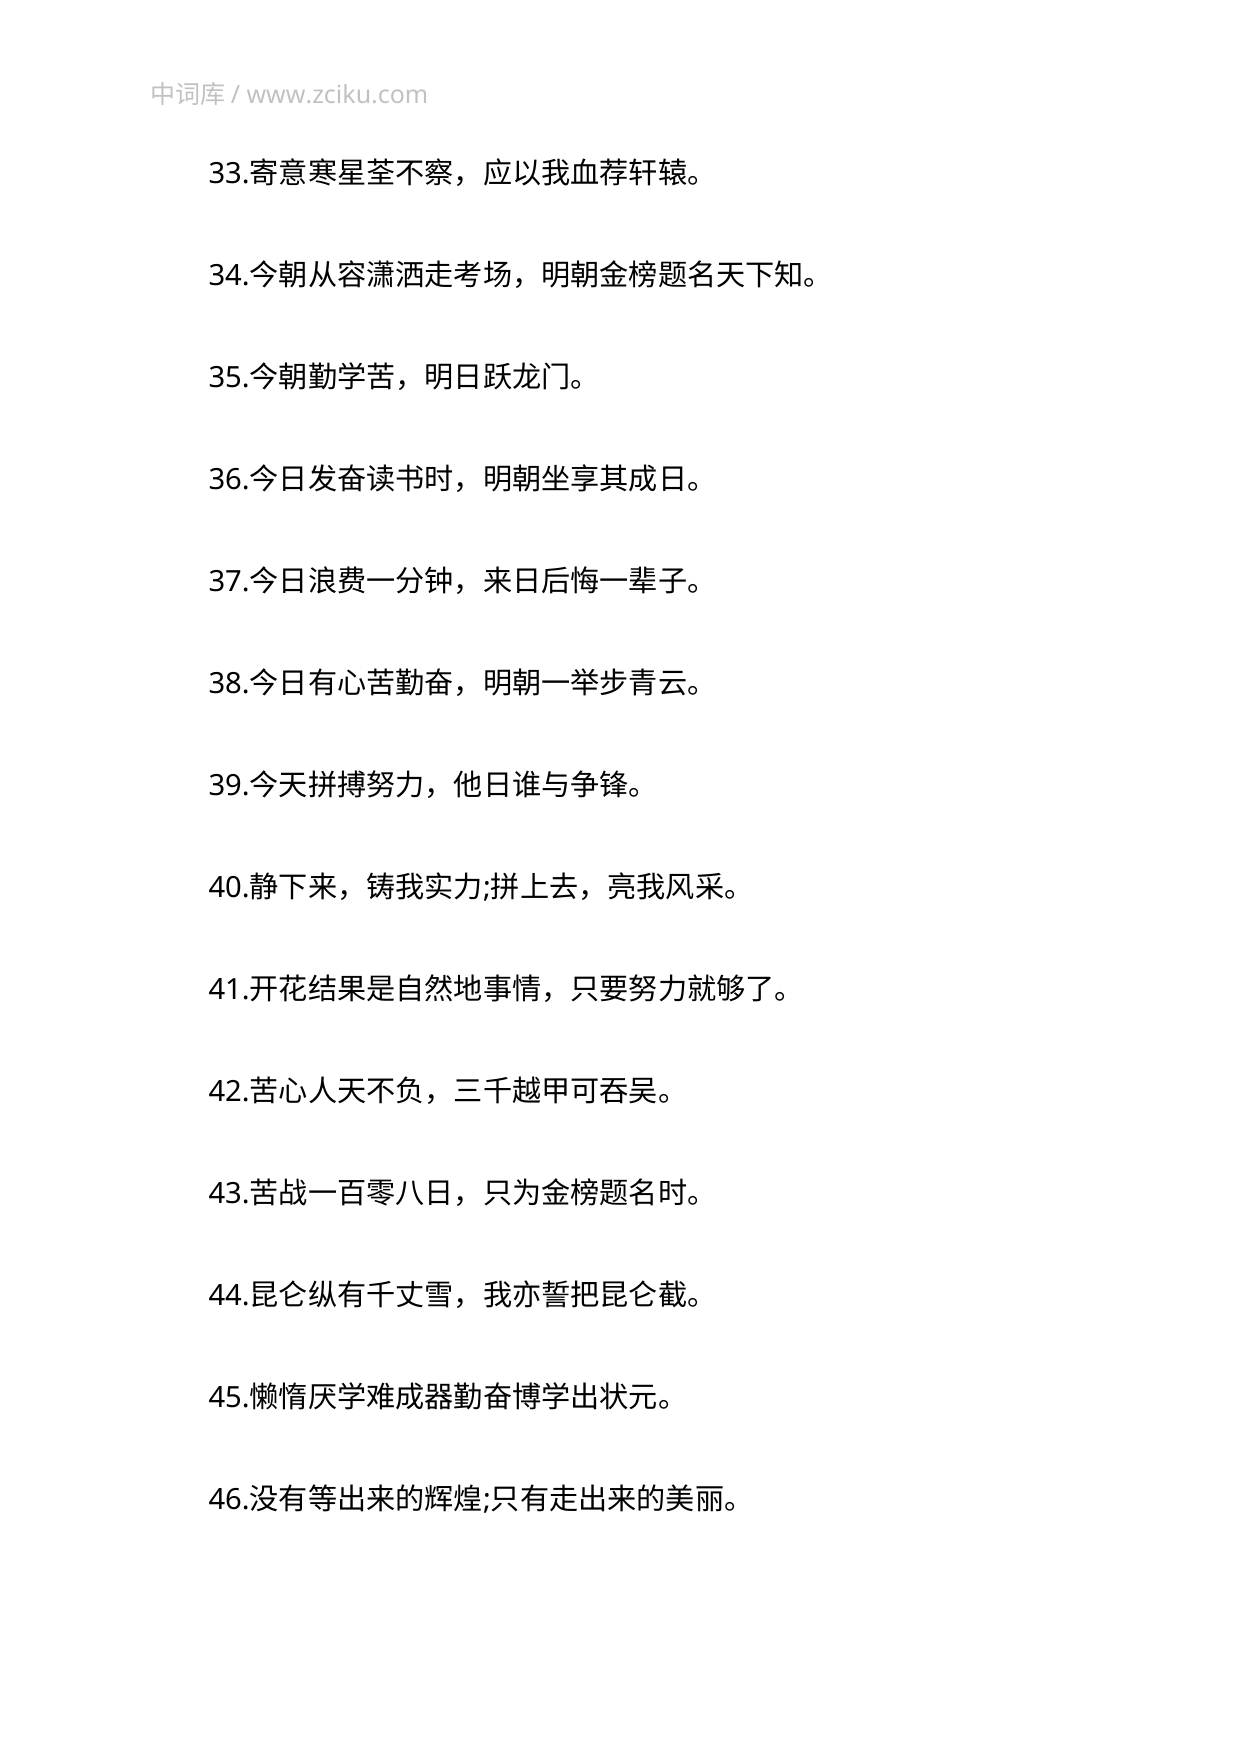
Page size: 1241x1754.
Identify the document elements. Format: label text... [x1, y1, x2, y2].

text 39.今天拼搏努力，他日谁与争锋。 [150, 762, 1090, 804]
text 34.今朝从容潇洒走考场，明朝金榜题名天下知。 [150, 252, 1090, 294]
text 33.寄意寒星荃不察，应以我血荐轩辕。 [150, 150, 1090, 192]
text 44.昆仑纵有千丈雪，我亦誓把昆仑截。 [150, 1272, 1090, 1314]
text 35.今朝勤学苦，明日跃龙门。 [150, 354, 1090, 396]
text 40.静下来，铸我实力;拼上去，亮我风采。 [150, 864, 1090, 906]
text 38.今日有心苦勤奋，明朝一举步青云。 [150, 660, 1090, 702]
text 37.今日浪费一分钟，来日后悔一辈子。 [150, 558, 1090, 600]
text 41.开花结果是自然地事情，只要努力就够了。 [150, 966, 1090, 1008]
text 45.懒惰厌学难成器勤奋博学出状元。 [150, 1374, 1090, 1416]
text 36.今日发奋读书时，明朝坐享其成日。 [150, 456, 1090, 498]
text 42.苦心人天不负，三千越甲可吞吴。 [150, 1068, 1090, 1110]
text 43.苦战一百零八日，只为金榜题名时。 [150, 1170, 1090, 1212]
text 46.没有等出来的辉煌;只有走出来的美丽。 [150, 1476, 1090, 1518]
